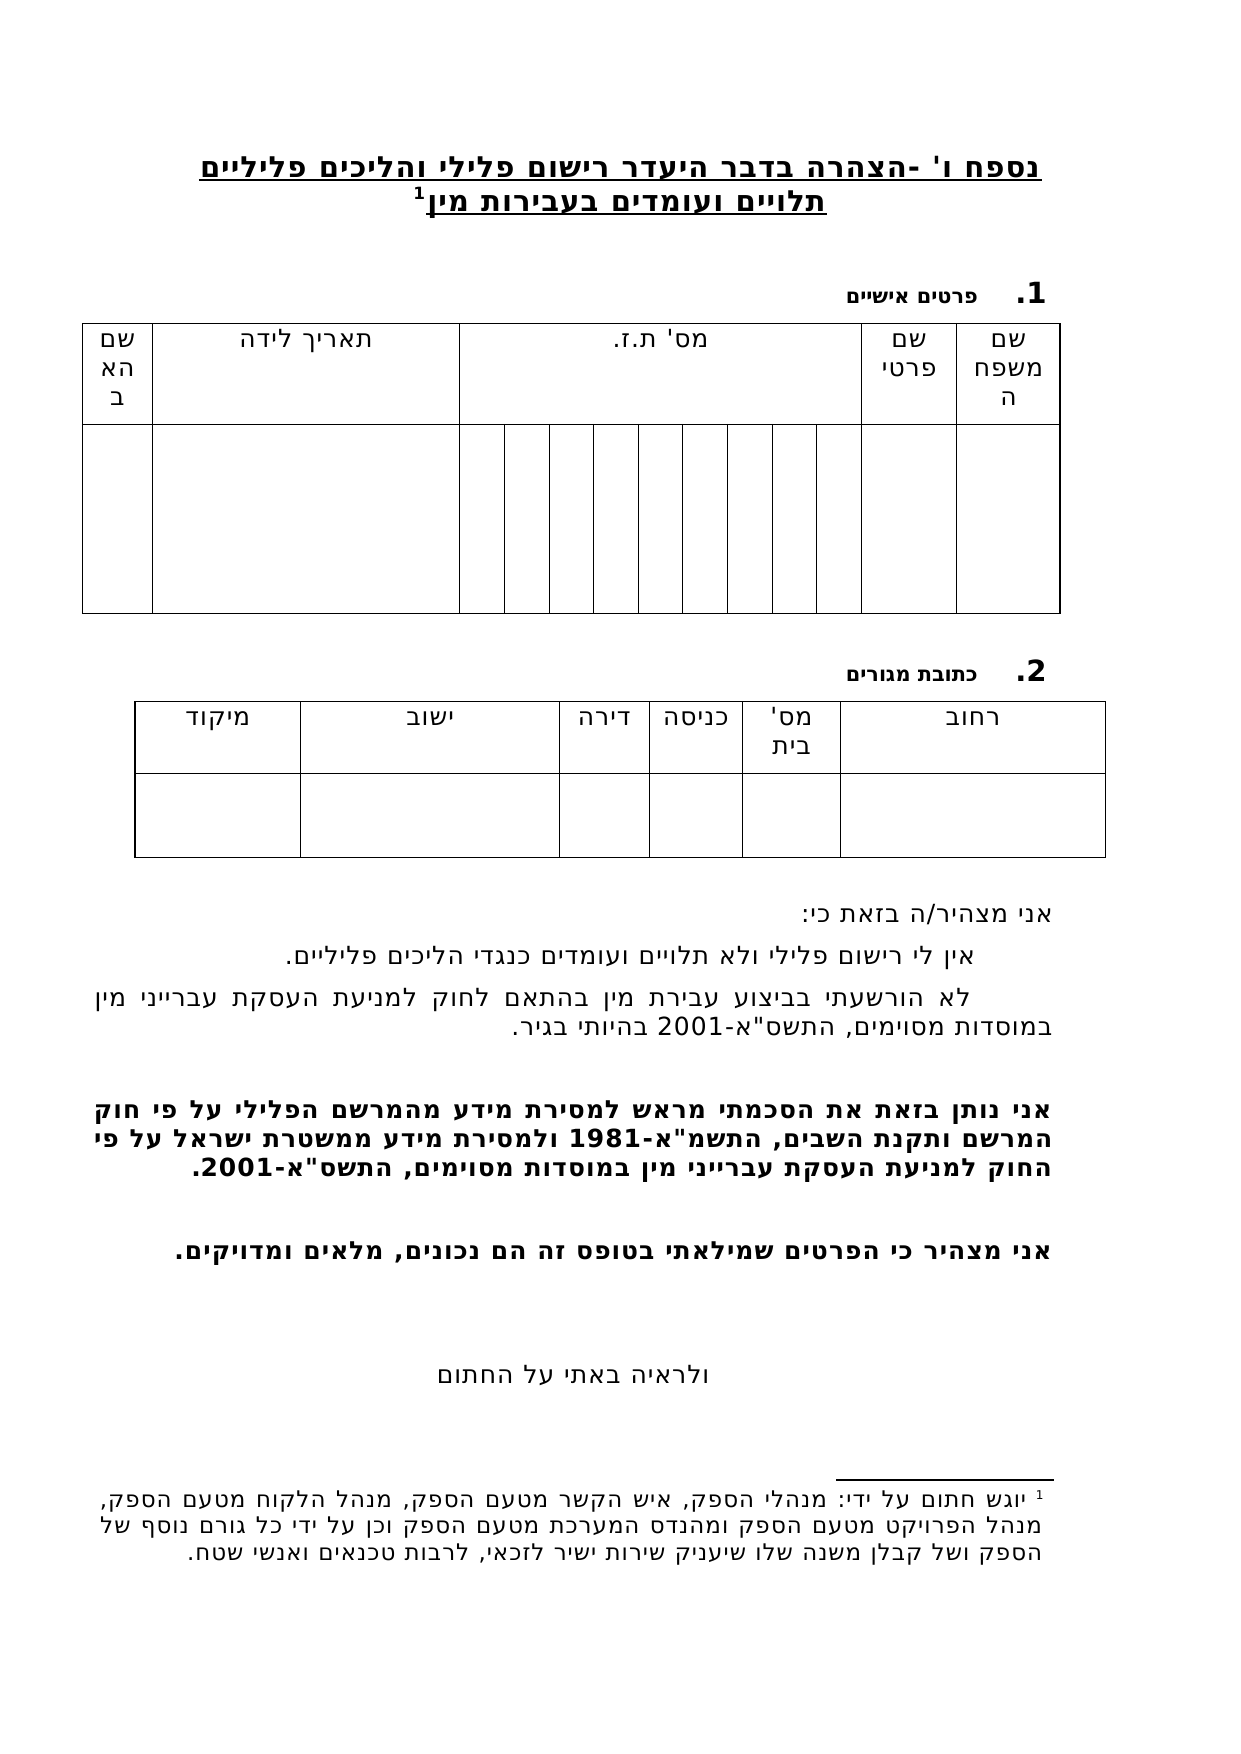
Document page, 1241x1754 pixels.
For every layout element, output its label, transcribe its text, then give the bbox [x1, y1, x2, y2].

table_cell [560, 774, 649, 857]
text אני מצהיר כי הפרטים שמילאתי בטופס זה הם נכונים, מלאים ומדויקים. [94, 1236, 1053, 1265]
text לא הורשעתי בביצוע עבירת מין בהתאם לחוק למניעת העסקת עברייני מין במוסדות מסוימים, התשס"א-2001 בהיותי בגיר. [94, 983, 1053, 1041]
subtitle פרטים אישיים [187, 276, 1015, 310]
table_header מיקוד [136, 702, 300, 773]
table_cell [773, 425, 816, 612]
text נספח ו' -הצהרה בדבר היעדר רישום פלילי והליכים פליליים תלויים ועומדים בעבירות מין [187, 150, 1053, 218]
table_cell [83, 425, 152, 612]
table_cell [728, 425, 772, 612]
table_header רחוב [841, 702, 1105, 773]
table_header כניסה [650, 702, 742, 773]
table_header תאריך לידה [153, 324, 459, 424]
table_cell [136, 774, 300, 857]
table_cell [550, 425, 593, 612]
table_cell [841, 774, 1105, 857]
table_header שם משפחה [957, 324, 1059, 424]
table_cell [639, 425, 682, 612]
table_cell [153, 425, 459, 612]
text אני נותן בזאת את הסכמתי מראש למסירת מידע מהמרשם הפלילי על פי חוק המרשם ותקנת השבים, התשמ"א-1981 ולמסירת מידע ממשטרת ישראל על פי החוק למניעת העסקת עברייני מין במוסדות מסוימים, התשס"א-2001. [94, 1095, 1053, 1182]
table_cell [743, 774, 840, 857]
table_cell [301, 774, 559, 857]
table_cell [957, 425, 1059, 612]
table_header שם האב [83, 324, 152, 424]
table_header ישוב [301, 702, 559, 773]
table_header מס' ת.ז. [460, 324, 861, 424]
table_cell [594, 425, 638, 612]
text אין לי רישום פלילי ולא תלויים ועומדים כנגדי הליכים פליליים. [94, 941, 1053, 970]
table_header שם פרטי [862, 324, 956, 424]
table_header דירה [560, 702, 649, 773]
table_cell [650, 774, 742, 857]
text ולראיה באתי על החתום [94, 1360, 1053, 1389]
table_cell [817, 425, 861, 612]
table_cell [505, 425, 549, 612]
subtitle כתובת מגורים [187, 655, 1015, 689]
text אני מצהיר/ה בזאת כי: [94, 899, 1053, 928]
table_cell [683, 425, 727, 612]
table_cell [862, 425, 956, 612]
table_cell [460, 425, 504, 612]
table_header מס' בית [743, 702, 840, 773]
